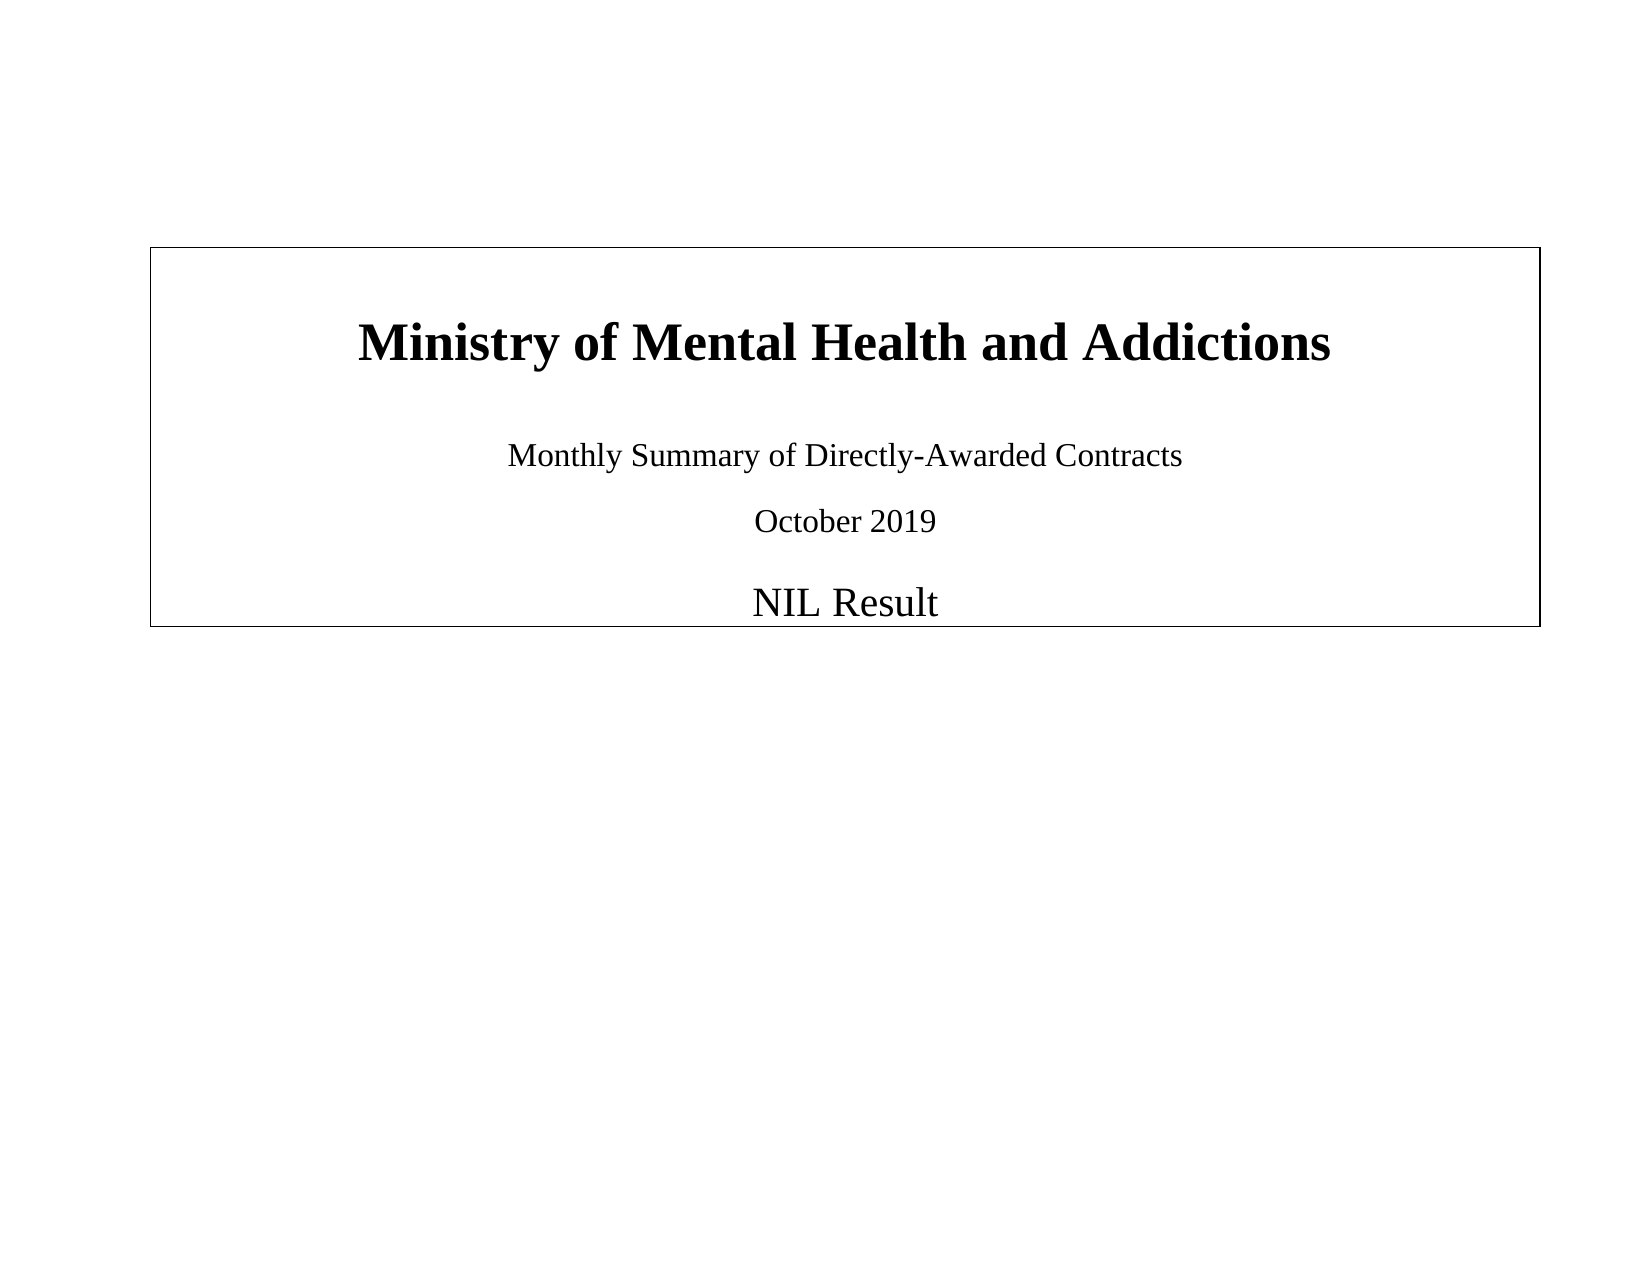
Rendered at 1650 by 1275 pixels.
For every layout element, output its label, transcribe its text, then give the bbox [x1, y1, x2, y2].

table_header Ministry of Mental Health and Addictions Monthly Summary of Directly-Awarded Contracts October 2019 NIL Result [151, 248, 1539, 626]
